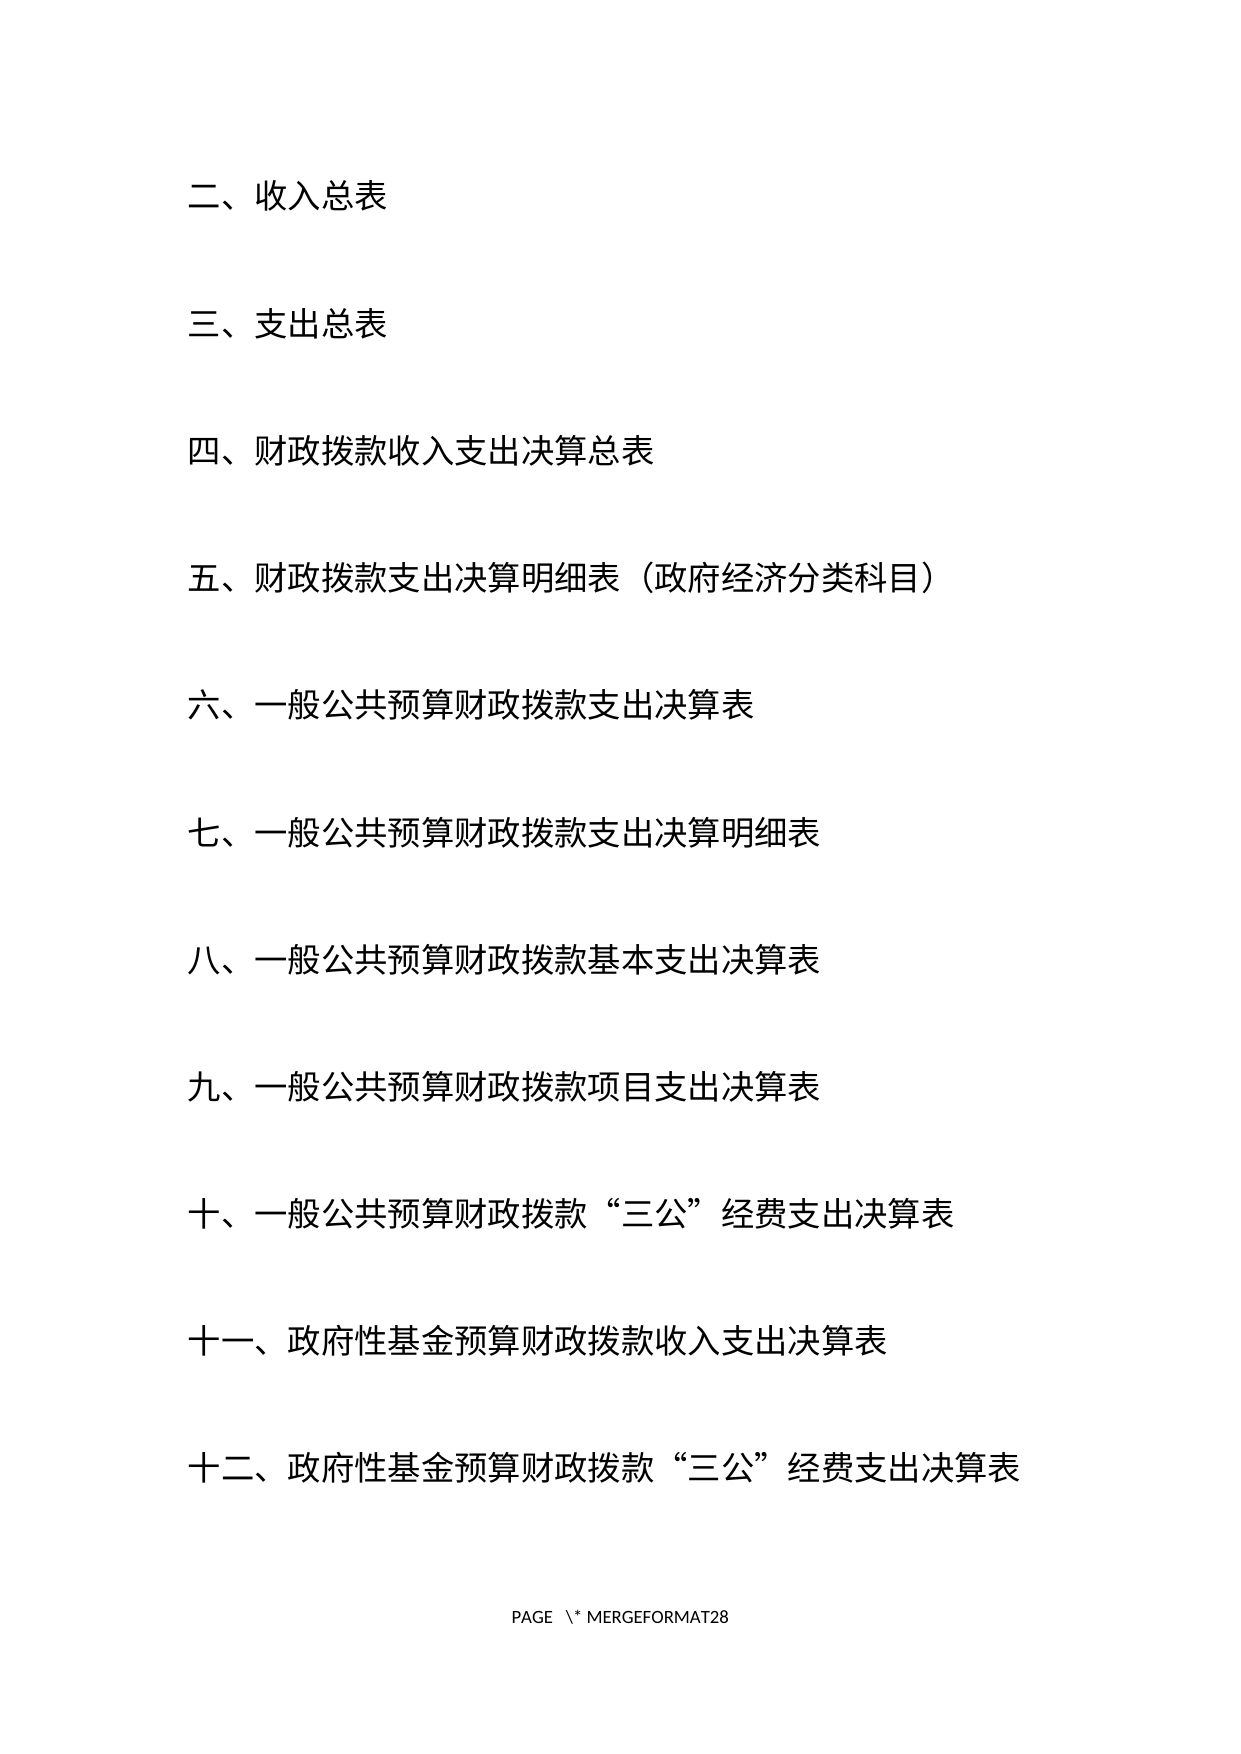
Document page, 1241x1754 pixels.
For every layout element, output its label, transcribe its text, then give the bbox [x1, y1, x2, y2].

subtitle 三、支出总表 [187, 289, 1053, 354]
subtitle 六、一般公共预算财政拨款支出决算表 [187, 671, 1053, 736]
subtitle 十、一般公共预算财政拨款“三公”经费支出决算表 [187, 1179, 1053, 1244]
subtitle 二、收入总表 [187, 162, 1053, 227]
subtitle 十一、政府性基金预算财政拨款收入支出决算表 [187, 1307, 1053, 1372]
subtitle 八、一般公共预算财政拨款基本支出决算表 [187, 925, 1053, 990]
subtitle 九、一般公共预算财政拨款项目支出决算表 [187, 1052, 1053, 1117]
subtitle 五、财政拨款支出决算明细表（政府经济分类科目） [187, 543, 1053, 608]
subtitle 十二、政府性基金预算财政拨款“三公”经费支出决算表 [187, 1434, 1053, 1499]
subtitle 七、一般公共预算财政拨款支出决算明细表 [187, 798, 1053, 863]
subtitle 四、财政拨款收入支出决算总表 [187, 416, 1053, 481]
